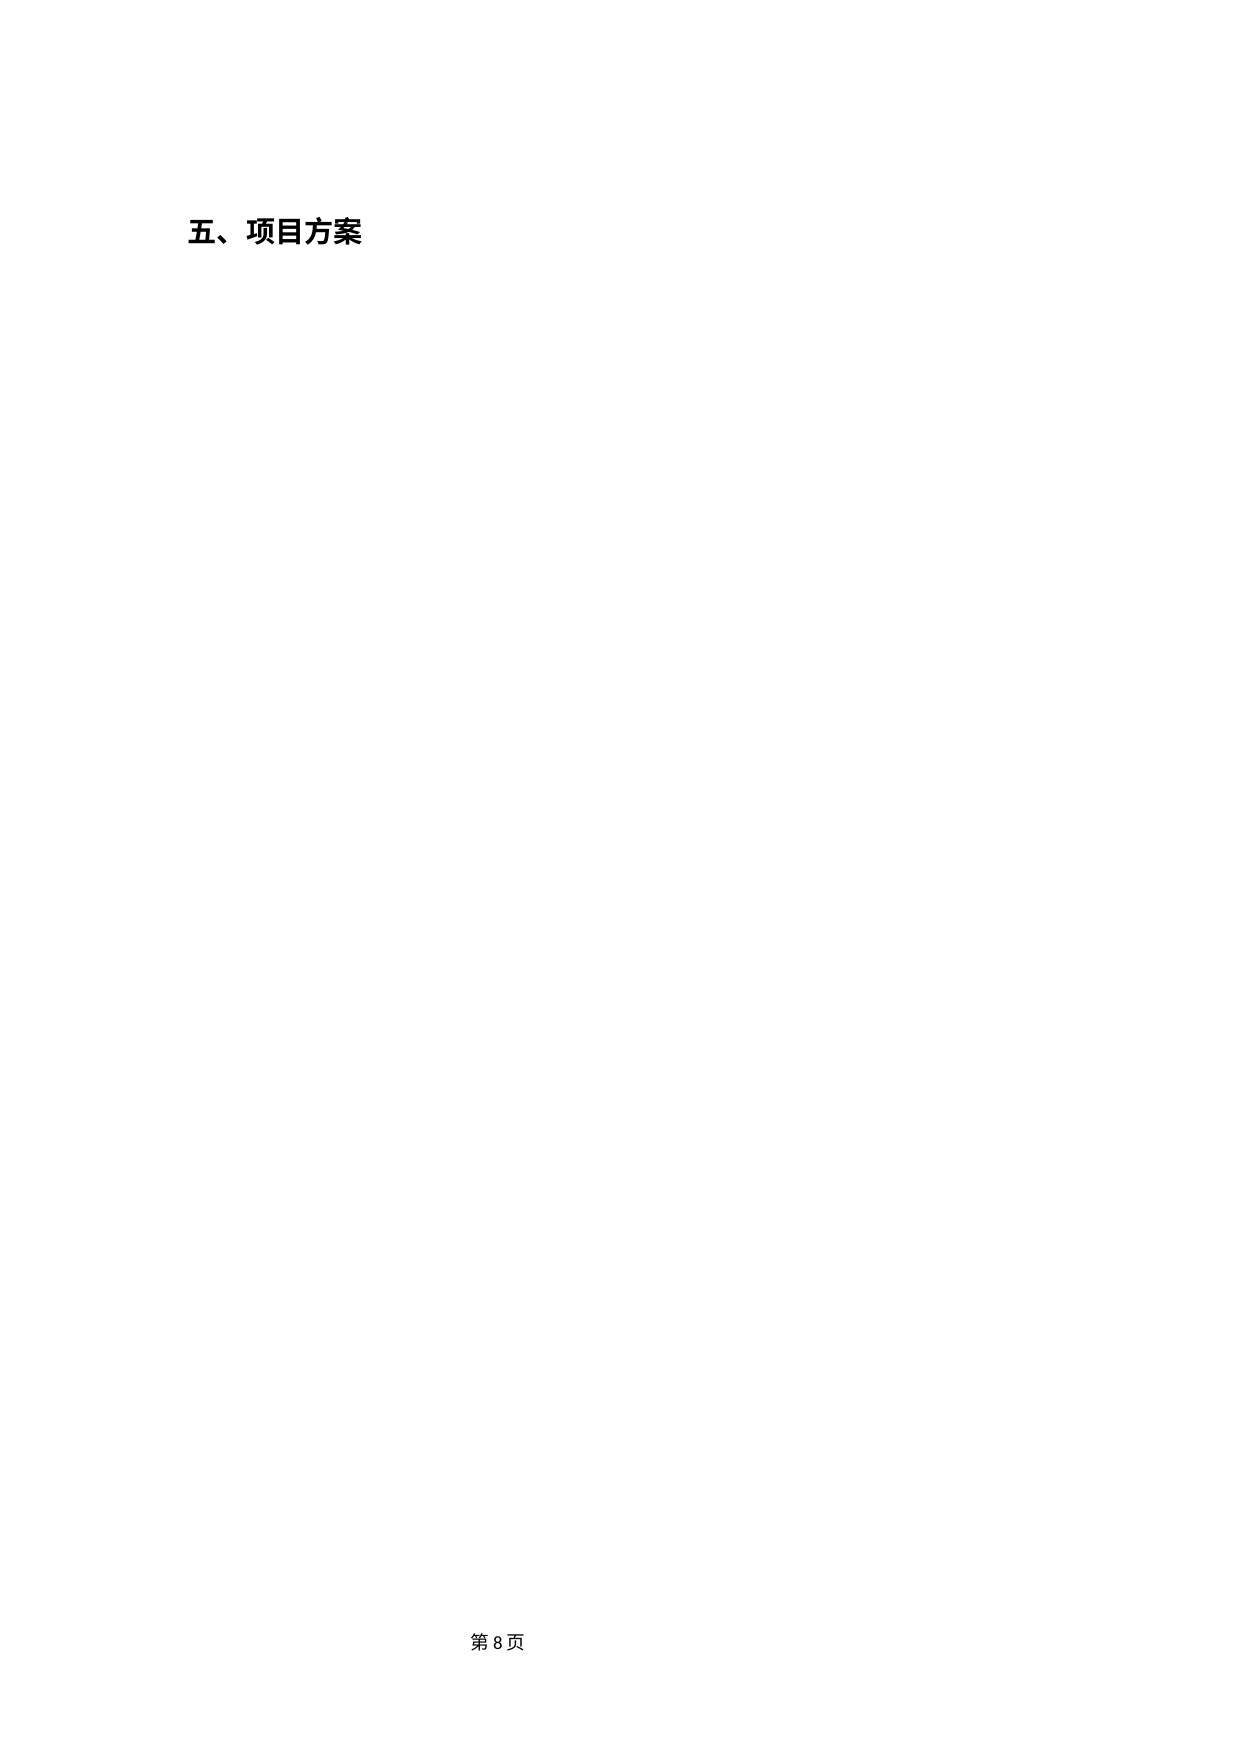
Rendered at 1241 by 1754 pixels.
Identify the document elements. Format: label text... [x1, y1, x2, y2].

subtitle 五、项目方案 [187, 197, 1053, 262]
